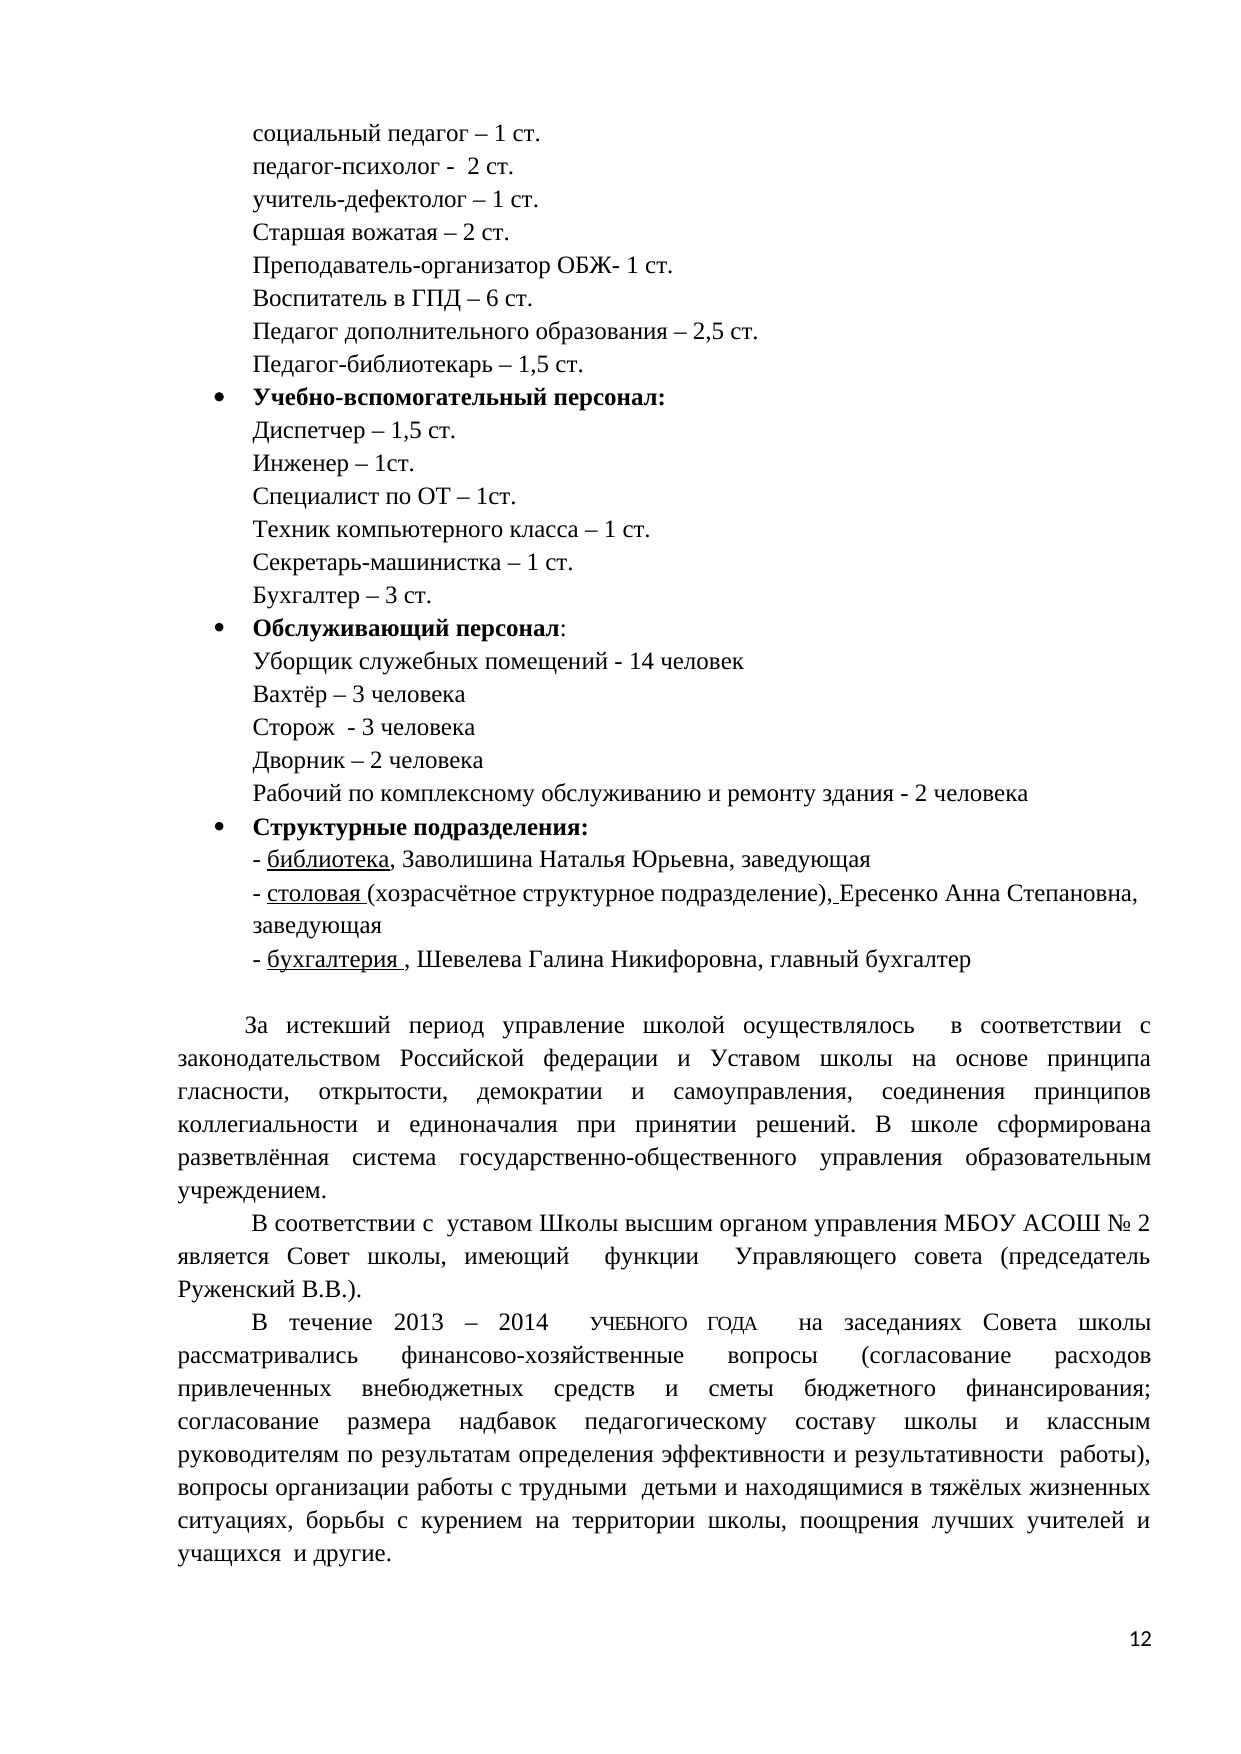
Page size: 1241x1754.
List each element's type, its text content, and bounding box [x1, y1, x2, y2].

text Педагог-библиотекарь – 1,5 ст. [252, 349, 1152, 378]
text Преподаватель-организатор ОБЖ- 1 ст. [252, 250, 1152, 279]
list Учебно-вспомогательный персонал: [215, 382, 1152, 411]
text Воспитатель в ГПД – 6 ст. [252, 283, 1152, 312]
text Уборщик служебных помещений - 14 человек Вахтёр – 3 человека Сторож - 3 человека Дворник – 2 человека Рабочий по комплексному обслуживанию и ремонту здания - 2 человека [252, 646, 1152, 807]
text В соответствии с уставом Школы высшим органом управления МБОУ АСОШ № 2 является Совет школы, имеющий функции Управляющего совета (председатель Руженский В.В.). [177, 1208, 1152, 1303]
list Обслуживающий персонал: [215, 613, 1152, 642]
text За истекший период управление школой осуществлялось в соответствии с законодательством Российской федерации и Уставом школы на основе принципа гласности, открытости, демократии и самоуправления, соединения принципов коллегиальности и единоначалия при принятии решений. В школе сформирована разветвлённая система государственно-общественного управления образовательным учреждением. [177, 1010, 1152, 1203]
text учитель-дефектолог – 1 ст. [252, 184, 1152, 213]
text В течение 2013 – 2014 учебного года на заседаниях Совета школы рассматривались финансово-хозяйственные вопросы (согласование расходов привлеченных внебюджетных средств и сметы бюджетного финансирования; согласование размера надбавок педагогическому составу школы и классным руководителям по результатам определения эффективности и результативности работы), вопросы организации работы с трудными детьми и находящимися в тяжёлых жизненных ситуациях, борьбы с курением на территории школы, поощрения лучших учителей и учащихся и другие. [177, 1307, 1152, 1567]
text Педагог дополнительного образования – 2,5 ст. [252, 316, 1152, 345]
text социальный педагог – 1 ст. [252, 118, 1152, 147]
text - бухгалтерия , Шевелева Галина Никифоровна, главный бухгалтер [252, 944, 1152, 972]
text Диспетчер – 1,5 ст. [252, 415, 1152, 444]
text Бухгалтер – 3 ст. [252, 580, 1152, 609]
text Специалист по ОТ – 1ст. [252, 481, 1152, 510]
text Старшая вожатая – 2 ст. [252, 217, 1152, 246]
text Инженер – 1ст. [252, 448, 1152, 477]
list Структурные подразделения: [215, 812, 1152, 840]
text - столовая (хозрасчётное структурное подразделение), Ересенко Анна Степановна, заведующая [252, 878, 1152, 939]
text педагог-психолог - 2 ст. [252, 151, 1152, 180]
text Техник компьютерного класса – 1 ст. [252, 514, 1152, 543]
text Секретарь-машинистка – 1 ст. [252, 547, 1152, 576]
text - библиотека, Заволишина Наталья Юрьевна, заведующая [252, 844, 1152, 873]
